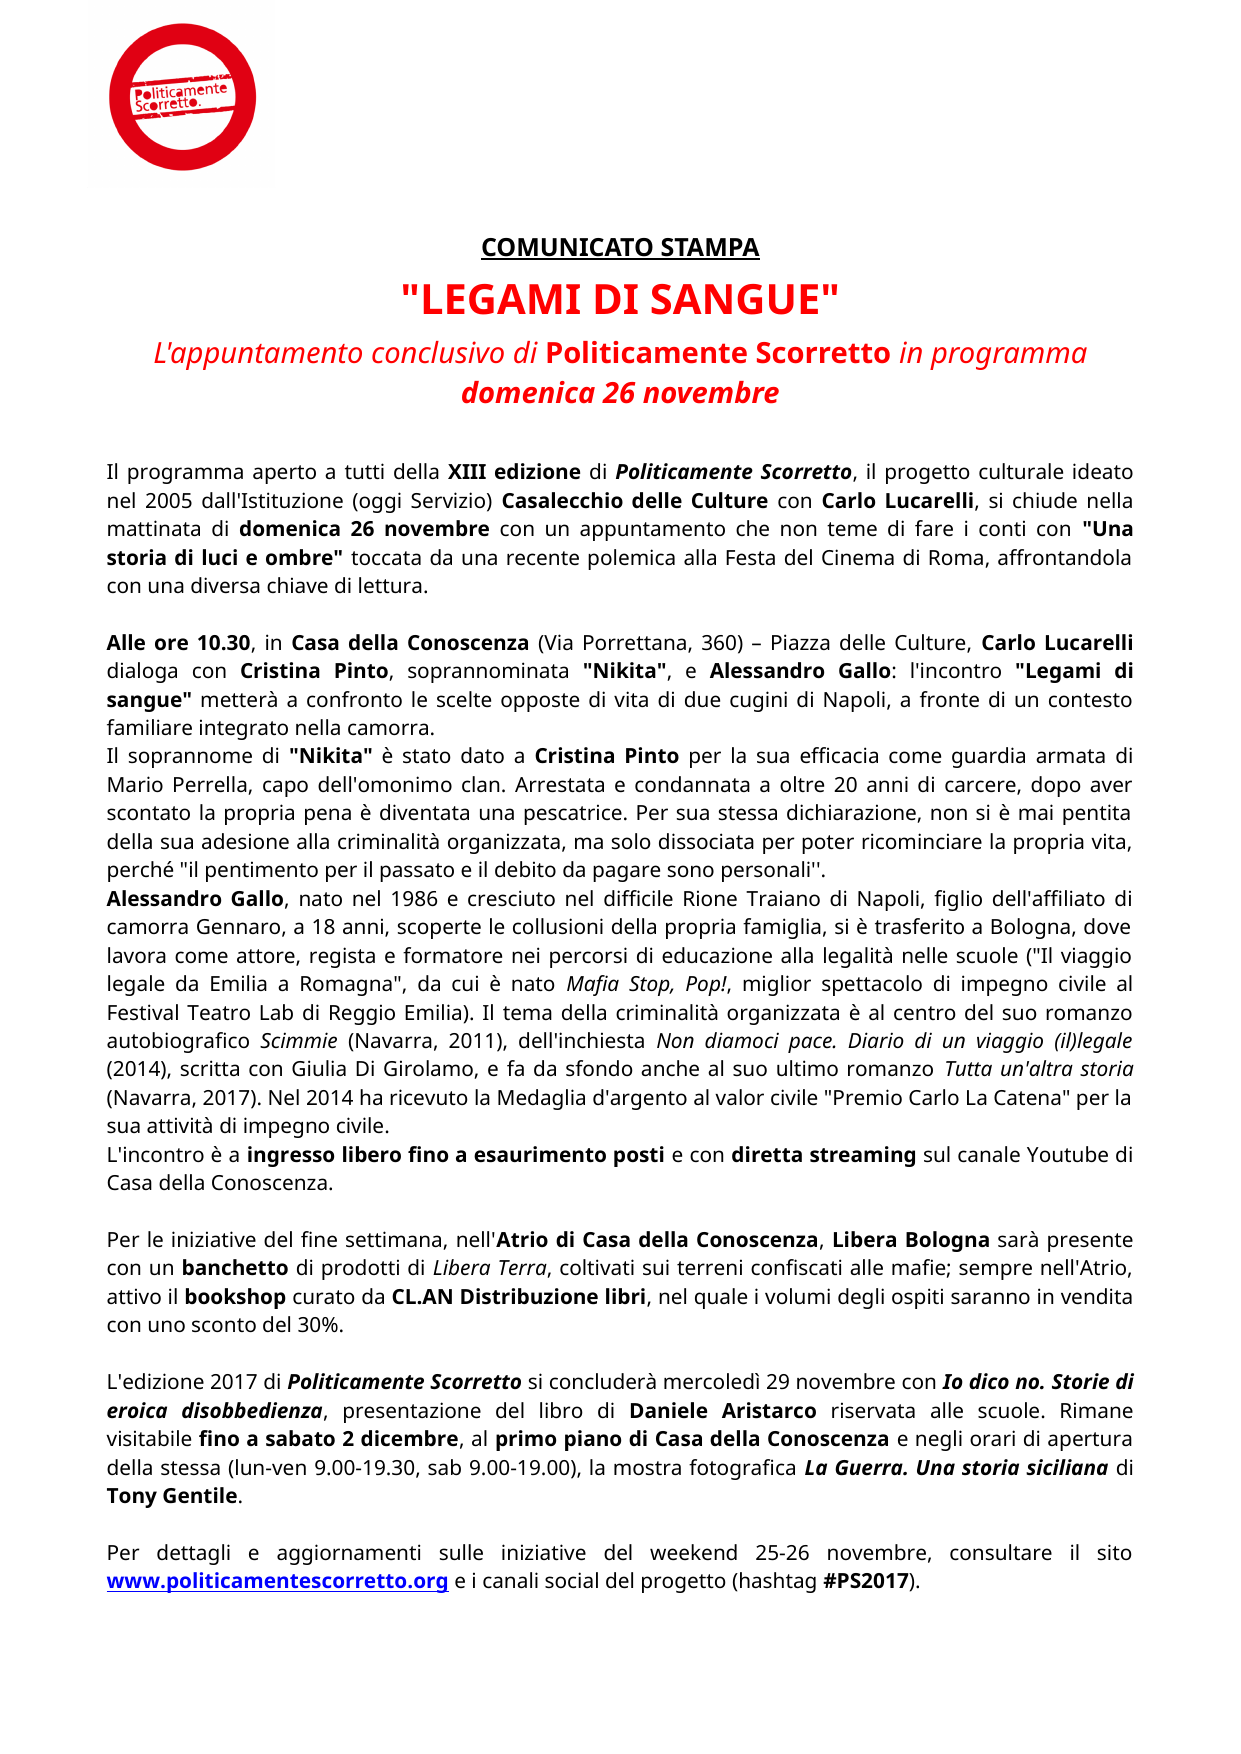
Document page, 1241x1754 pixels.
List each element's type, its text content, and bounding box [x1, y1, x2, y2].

text Alle ore 10.30, in Casa della Conoscenza (Via Porrettana, 360) – Piazza delle Culture, Carlo Lucarelli dialoga con Cristina Pinto, soprannominata "Nikita", e Alessandro Gallo: l'incontro "Legami di sangue" metterà a confronto le scelte opposte di vita di due cugini di Napoli, a fronte di un contesto familiare integrato nella camorra. [106, 628, 1134, 742]
text Per le iniziative del fine settimana, nell'Atrio di Casa della Conoscenza, Libera Bologna sarà presente con un banchetto di prodotti di Libera Terra, coltivati sui terreni confiscati alle mafie; sempre nell'Atrio, attivo il bookshop curato da CL.AN Distribuzione libri, nel quale i volumi degli ospiti saranno in vendita con uno sconto del 30%. [106, 1225, 1134, 1339]
picture [87, 0, 275, 188]
subtitle L'appuntamento conclusivo di Politicamente Scorretto in programma domenica 26 novembre [106, 332, 1134, 412]
subtitle "LEGAMI DI SANGUE" [106, 269, 1134, 326]
text Alessandro Gallo, nato nel 1986 e cresciuto nel difficile Rione Traiano di Napoli, figlio dell'affiliato di camorra Gennaro, a 18 anni, scoperte le collusioni della propria famiglia, si è trasferito a Bologna, dove lavora come attore, regista e formatore nei percorsi di educazione alla legalità nelle scuole ("Il viaggio legale da Emilia a Romagna", da cui è nato Mafia Stop, Pop!, miglior spettacolo di impegno civile al Festival Teatro Lab di Reggio Emilia). Il tema della criminalità organizzata è al centro del suo romanzo autobiografico Scimmie (Navarra, 2011), dell'inchiesta Non diamoci pace. Diario di un viaggio (il)legale (2014), scritta con Giulia Di Girolamo, e fa da sfondo anche al suo ultimo romanzo Tutta un'altra storia (Navarra, 2017). Nel 2014 ha ricevuto la Medaglia d'argento al valor civile "Premio Carlo La Catena" per la sua attività di impegno civile. [106, 884, 1134, 1140]
text Il programma aperto a tutti della XIII edizione di Politicamente Scorretto, il progetto culturale ideato nel 2005 dall'Istituzione (oggi Servizio) Casalecchio delle Culture con Carlo Lucarelli, si chiude nella mattinata di domenica 26 novembre con un appuntamento che non teme di fare i conti con "Una storia di luci e ombre" toccata da una recente polemica alla Festa del Cinema di Roma, affrontandola con una diversa chiave di lettura. [106, 457, 1134, 599]
subtitle COMUNICATO STAMPA [106, 142, 1134, 263]
text Per dettagli e aggiornamenti sulle iniziative del weekend 25-26 novembre, consultare il sito www.politicamentescorretto.org e i canali social del progetto (hashtag #PS2017). [106, 1538, 1134, 1595]
text L'incontro è a ingresso libero fino a esaurimento posti e con diretta streaming sul canale Youtube di Casa della Conoscenza. [106, 1140, 1134, 1197]
text L'edizione 2017 di Politicamente Scorretto si concluderà mercoledì 29 novembre con Io dico no. Storie di eroica disobbedienza, presentazione del libro di Daniele Aristarco riservata alle scuole. Rimane visitabile fino a sabato 2 dicembre, al primo piano di Casa della Conoscenza e negli orari di apertura della stessa (lun-ven 9.00-19.30, sab 9.00-19.00), la mostra fotografica La Guerra. Una storia siciliana di Tony Gentile. [106, 1367, 1134, 1509]
text Il soprannome di "Nikita" è stato dato a Cristina Pinto per la sua efficacia come guardia armata di Mario Perrella, capo dell'omonimo clan. Arrestata e condannata a oltre 20 anni di carcere, dopo aver scontato la propria pena è diventata una pescatrice. Per sua stessa dichiarazione, non si è mai pentita della sua adesione alla criminalità organizzata, ma solo dissociata per poter ricominciare la propria vita, perché "il pentimento per il passato e il debito da pagare sono personali''. [106, 742, 1134, 884]
